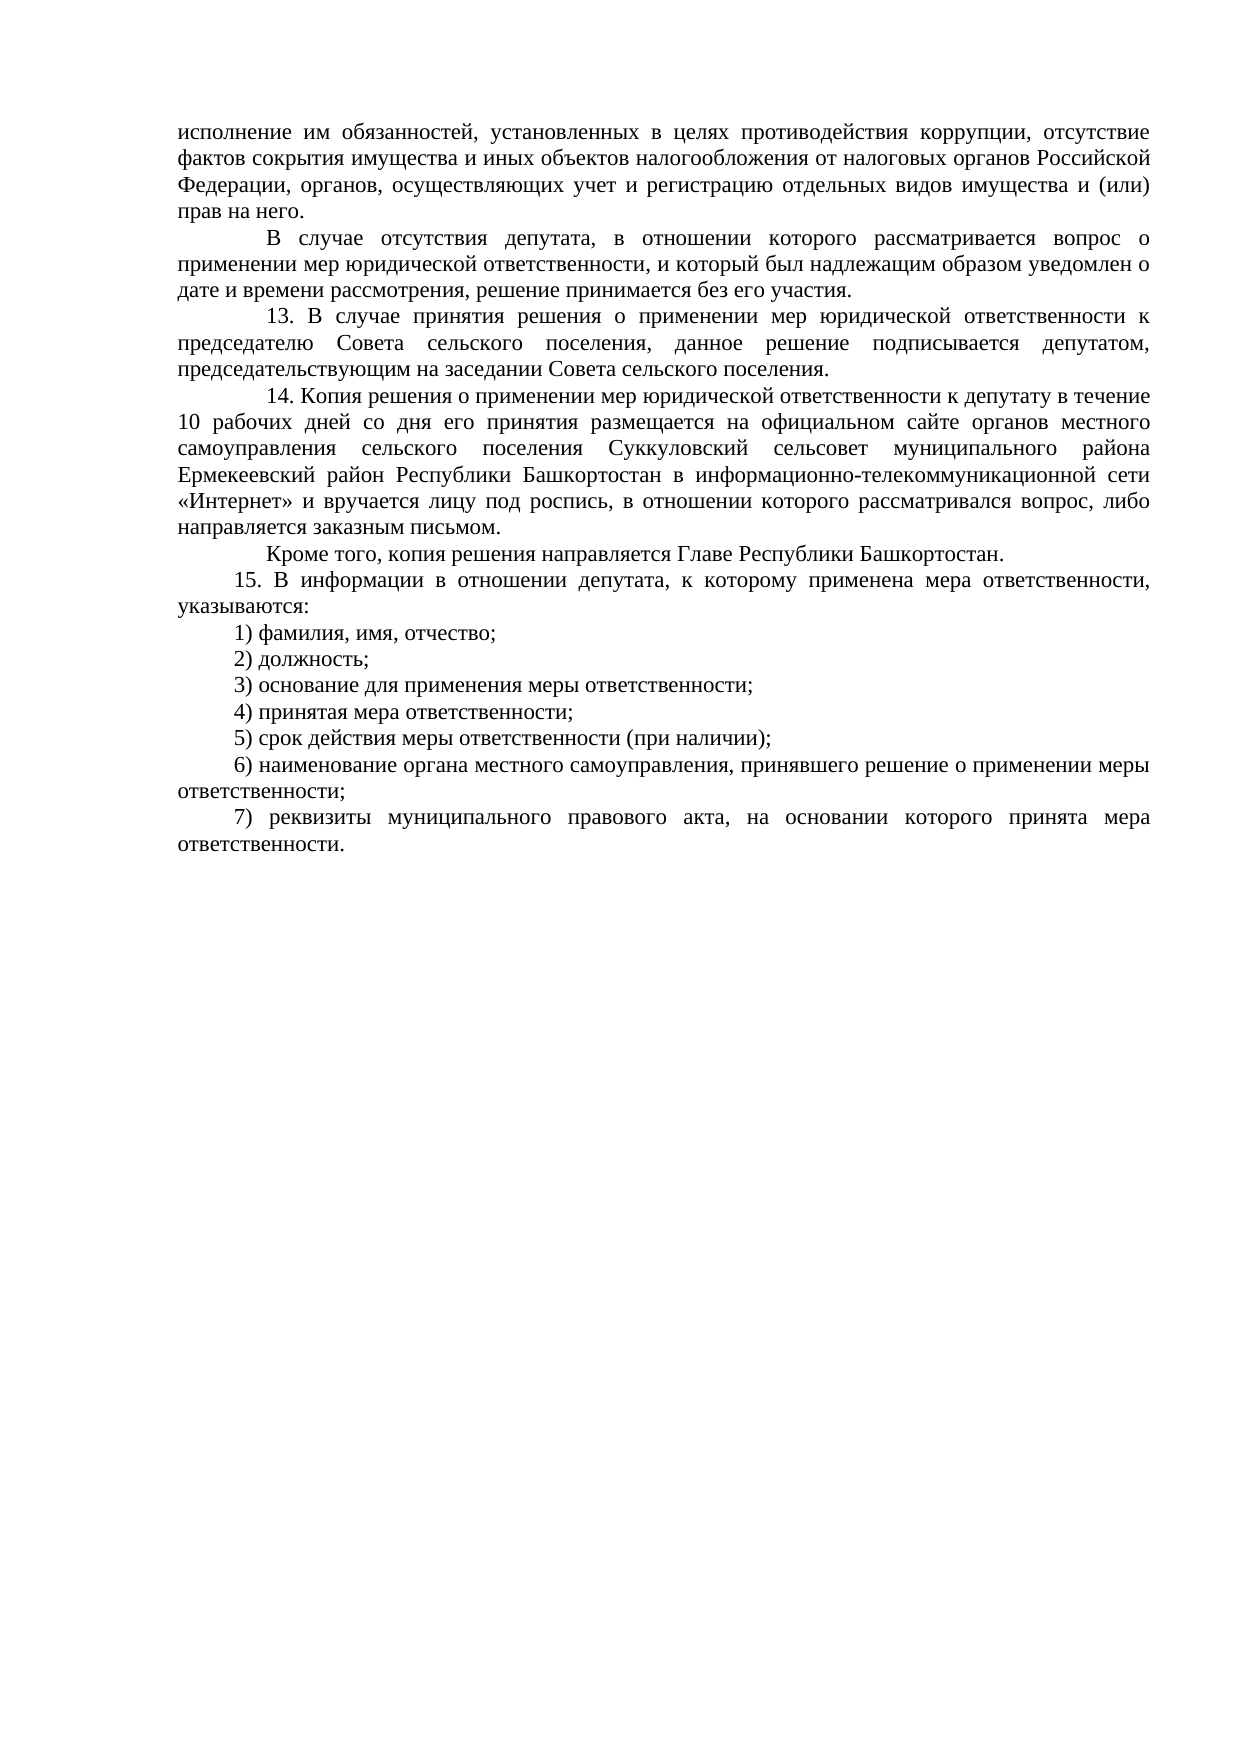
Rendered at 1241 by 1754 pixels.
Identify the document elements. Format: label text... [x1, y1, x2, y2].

text 14. Копия решения о применении мер юридической ответственности к депутату в течение 10 рабочих дней со дня его принятия размещается на официальном сайте органов местного самоуправления сельского поселения Суккуловский сельсовет муниципального района Ермекеевский район Республики Башкортостан в информационно-телекоммуникационной сети «Интернет» и вручается лицу под роспись, в отношении которого рассматривался вопрос, либо направляется заказным письмом. [177, 382, 1152, 540]
text 4) принятая мера ответственности; [177, 698, 1152, 724]
text 5) срок действия меры ответственности (при наличии); [177, 724, 1152, 751]
text 6) наименование органа местного самоуправления, принявшего решение о применении меры ответственности; [177, 751, 1152, 803]
text 7) реквизиты муниципального правового акта, на основании которого принята мера ответственности. [177, 803, 1152, 856]
text Кроме того, копия решения направляется Главе Республики Башкортостан. [177, 540, 1152, 566]
text 2) должность; [177, 645, 1152, 672]
text 13. В случае принятия решения о применении мер юридической ответственности к председателю Совета сельского поселения, данное решение подписывается депутатом, председательствующим на заседании Совета сельского поселения. [177, 303, 1152, 382]
text В случае отсутствия депутата, в отношении которого рассматривается вопрос о применении мер юридической ответственности, и который был надлежащим образом уведомлен о дате и времени рассмотрения, решение принимается без его участия. [177, 223, 1152, 303]
text 1) фамилия, имя, отчество; [177, 619, 1152, 645]
text 3) основание для применения меры ответственности; [177, 672, 1152, 698]
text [177, 118, 1152, 223]
text 15. В информации в отношении депутата, к которому применена мера ответственности, указываются: [177, 566, 1152, 619]
